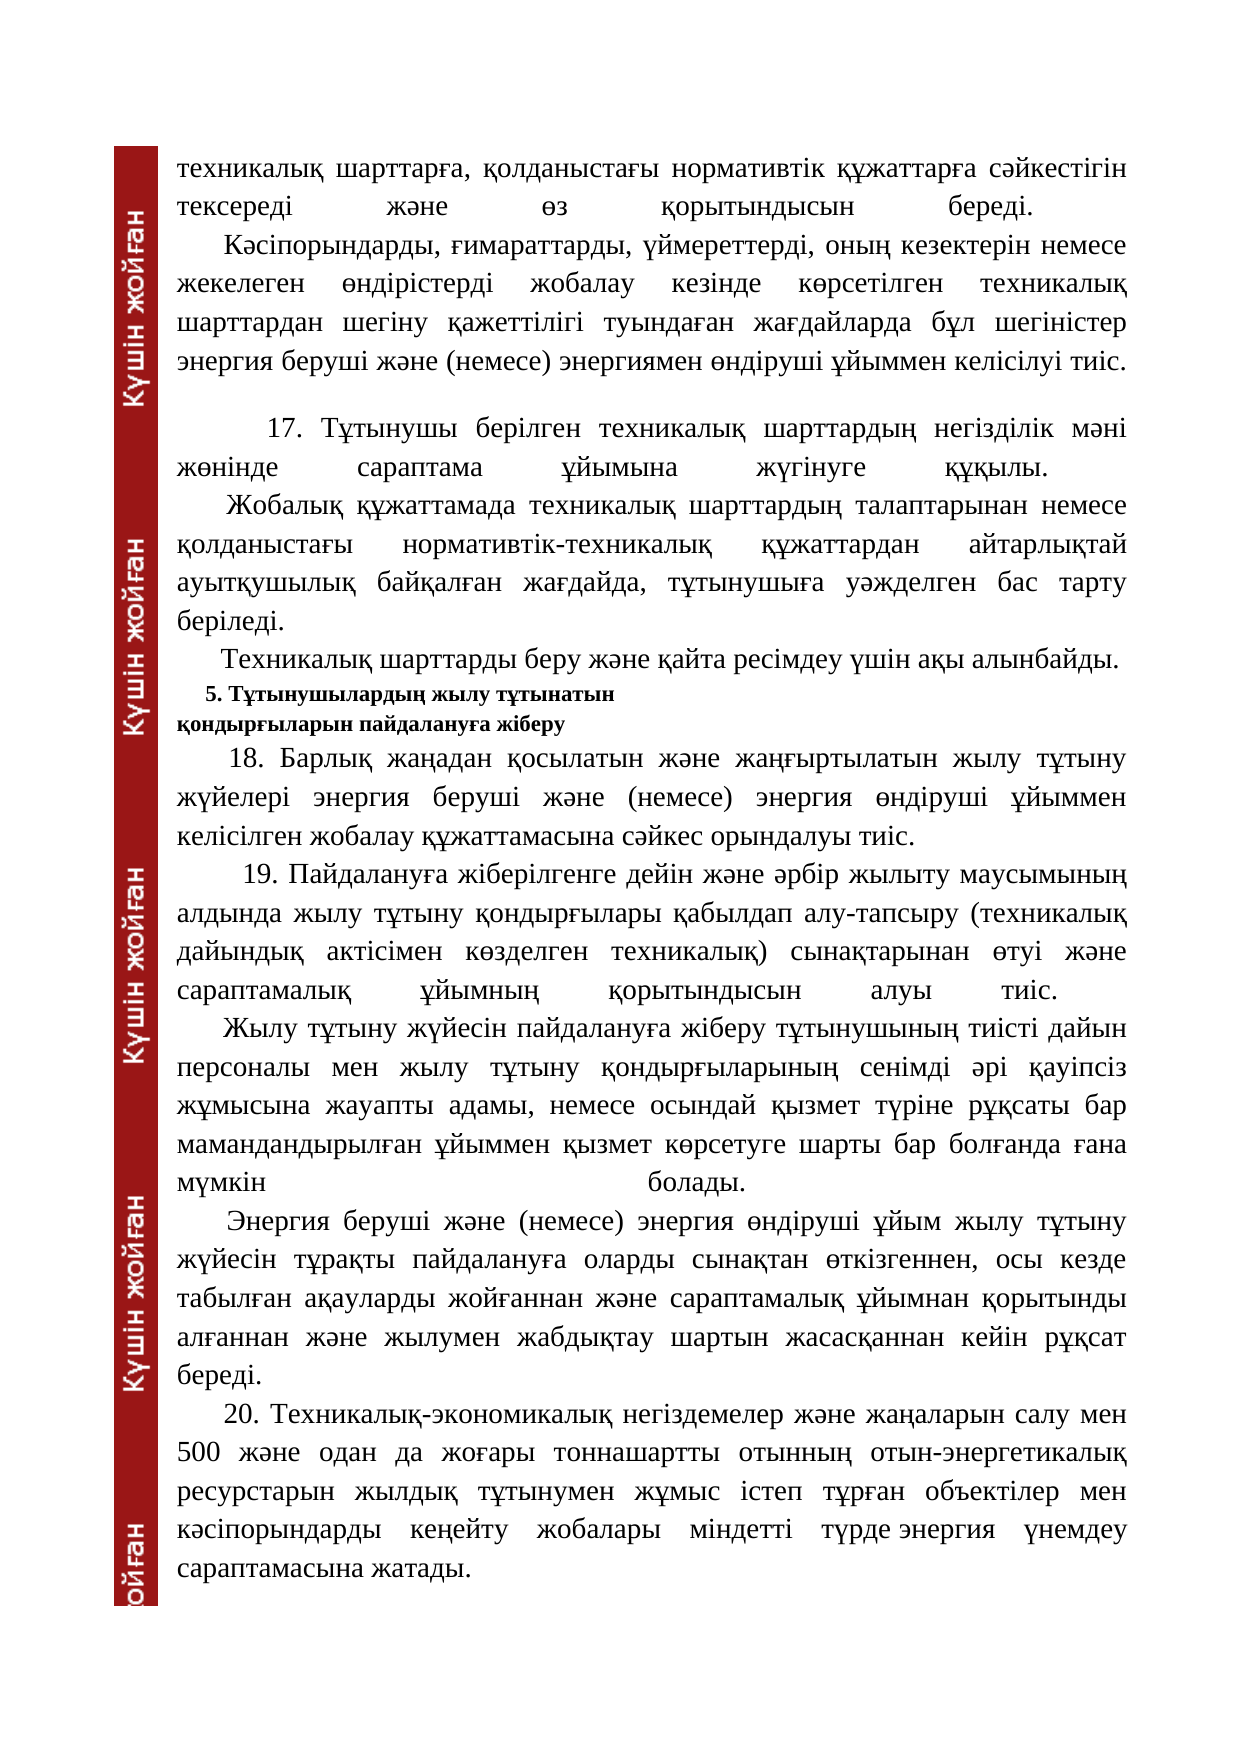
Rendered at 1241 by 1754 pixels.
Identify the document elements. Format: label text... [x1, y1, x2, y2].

picture [114, 1391, 158, 1396]
text 20. Техникалық-экономикалық негіздемелер және жаңаларын салу мен 500 және одан да жоғары тоннашартты отынның отын-энергетикалық ресурстарын жылдық тұтынумен жұмыс істеп тұрған объектілер мен кәсіпорындарды кеңейту жобалары міндетті түрде энергия үнемдеу сараптамасына жатады. [112, 1396, 1128, 1583]
picture [114, 737, 158, 741]
picture [114, 406, 158, 410]
text 19. Пайдалануға жіберілгенге дейін және әрбір жылыту маусымының алдында жылу тұтыну қондырғылары қабылдап алу-тапсыру (техникалық дайындық актісімен көзделген техникалық) сынақтарынан өтуі және сараптамалық ұйымның қорытындысын алуы тиіс. Жылу тұтыну жүйесін пайдалануға жіберу тұтынушының тиісті дайын персоналы мен жылу тұтыну қондырғыларының сенімді әрі қауіпсіз жұмысына жауапты адамы, немесе осындай қызмет түріне рұқсаты бар мамандандырылған ұйыммен қызмет көрсетуге шарты бар болғанда ғана мүмкін болады. Энергия беруші және (немесе) энергия өндіруші ұйым жылу тұтыну жүйесін тұрақты пайдалануға оларды сынақтан өткізгеннен, осы кезде табылған ақауларды жойғаннан және сараптамалық ұйымнан қорытынды алғаннан және жылумен жабдықтау шартын жасасқаннан кейін рұқсат береді. [112, 856, 1128, 1391]
picture [114, 675, 158, 680]
text 17. Тұтынушы берілген техникалық шарттардың негізділік мәні жөнінде сараптама ұйымына жүгінуге құқылы. Жобалық құжаттамада техникалық шарттардың талаптарынан немесе қолданыстағы нормативтік-техникалық құжаттардан айтарлықтай ауытқушылық байқалған жағдайда, тұтынушыға уәжделген бас тарту беріледі. Техникалық шарттарды беру және қайта ресімдеу үшін ақы алынбайды. [112, 410, 1128, 675]
picture [114, 1583, 158, 1606]
picture [114, 851, 158, 856]
text 18. Барлық жаңадан қосылатын және жаңғыртылатын жылу тұтыну жүйелері энергия беруші және (немесе) энергия өндіруші ұйыммен келісілген жобалау құжаттамасына сәйкес орындалуы тиіс. [112, 741, 1128, 851]
text 5. Тұтынушылардың жылу тұтынатын қондырғыларын пайдалануға жіберу [112, 680, 1128, 737]
picture [114, 146, 158, 150]
